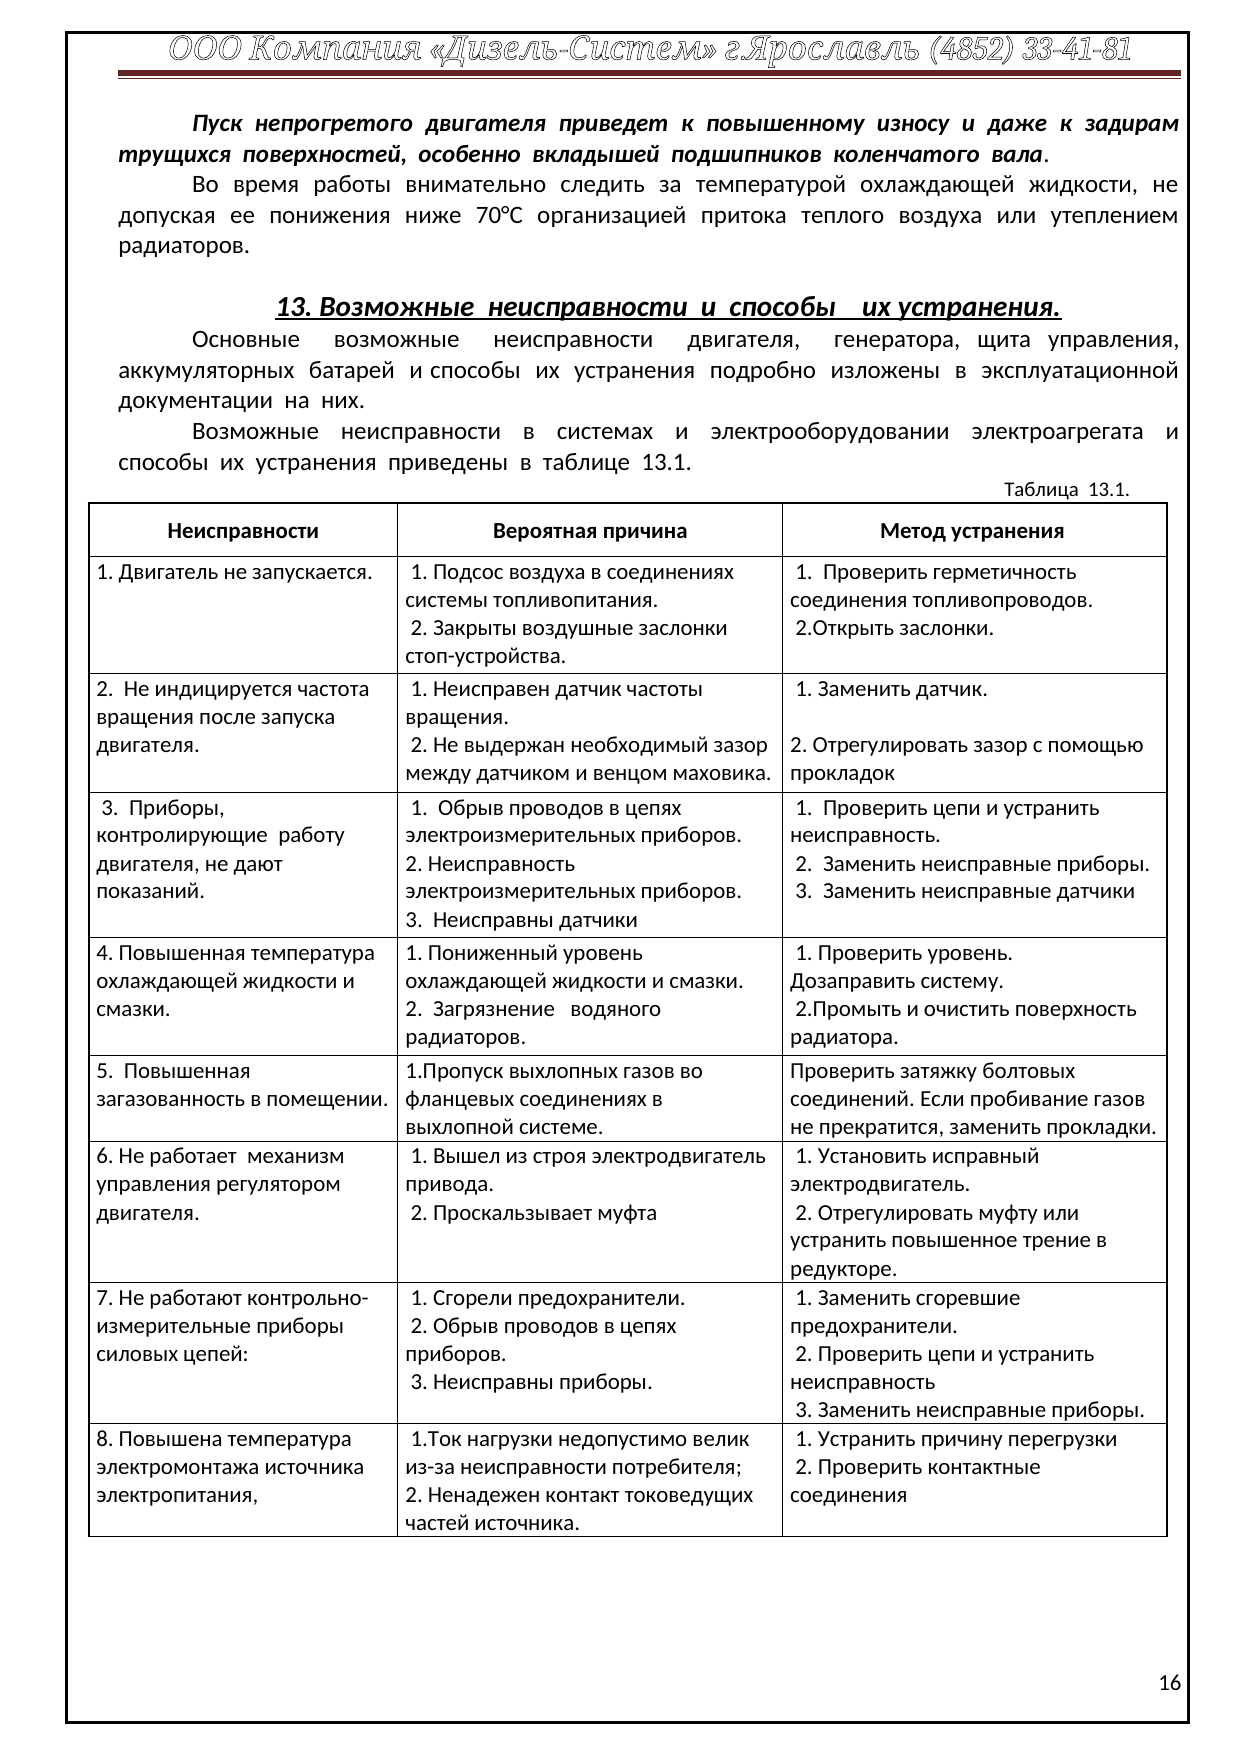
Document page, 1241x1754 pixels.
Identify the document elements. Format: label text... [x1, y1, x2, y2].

text Пуск непрогретого двигателя приведет к повышенному износу и даже к задирам трущихся поверхностей, особенно вкладышей подшипников коленчатого вала. [118, 107, 1181, 168]
table_cell 1. Сгорели предохранители. 2. Обрыв проводов в цепях приборов. 3. Неисправны приборы. [398, 1283, 782, 1423]
table_cell 1. Вышел из строя электродвигатель привода. 2. Проскальзывает муфта [398, 1142, 782, 1282]
table_cell 1. Установить исправный электродвигатель. 2. Отрегулировать муфту или устранить повышенное трение в редукторе. [783, 1142, 1166, 1282]
table_cell 1. Устранить причину перегрузки 2. Проверить контактные соединения [783, 1424, 1166, 1536]
table_cell 1. Проверить герметичность соединения топливопроводов. 2.Открыть заслонки. [783, 557, 1166, 673]
table_cell 1. Двигатель не запускается. [90, 557, 397, 673]
text Таблица 13.1. [118, 476, 1181, 502]
table_cell 8. Повышена температура электромонтажа источника электропитания, [90, 1424, 397, 1536]
text Возможные неисправности в системах и электрооборудовании электроагрегата и способы их устранения приведены в таблице 13.1. [118, 415, 1181, 476]
table_cell 1. Заменить датчик. 2. Отрегулировать зазор с помощью прокладок [783, 674, 1166, 792]
table_cell 1.Ток нагрузки недопустимо велик из-за неисправности потребителя; 2. Ненадежен контакт токоведущих частей источника. [398, 1424, 782, 1536]
table_cell 1. Проверить уровень. Дозаправить систему. 2.Промыть и очистить поверхность радиатора. [783, 938, 1166, 1055]
table_header Метод устранения [783, 504, 1166, 556]
table_cell 7. Не работают контрольно-измерительные приборы силовых цепей: [90, 1283, 397, 1423]
table_cell 1. Проверить цепи и устранить неисправность. 2. Заменить неисправные приборы. 3. Заменить неисправные датчики [783, 793, 1166, 937]
text 13. Возможные неисправности и способы их устранения. [156, 288, 1181, 324]
table_cell 1. Заменить сгоревшие предохранители. 2. Проверить цепи и устранить неисправность 3. Заменить неисправные приборы. [783, 1283, 1166, 1423]
table_cell 6. Не работает механизм управления регулятором двигателя. [90, 1142, 397, 1282]
table_cell 4. Повышенная температура охлаждающей жидкости и смазки. [90, 938, 397, 1055]
text Во время работы внимательно следить за температурой охлаждающей жидкости, не допуская ее понижения ниже 70°C организацией притока теплого воздуха или утеплением радиаторов. [118, 168, 1181, 260]
table_cell 1. Пониженный уровень охлаждающей жидкости и смазки. 2. Загрязнение водяного радиаторов. [398, 938, 782, 1055]
table_header Вероятная причина [398, 504, 782, 556]
table_cell Проверить затяжку болтовых соединений. Если пробивание газов не прекратится, заменить прокладки. [783, 1056, 1166, 1141]
table_cell 1. Подсос воздуха в соединениях системы топливопитания. 2. Закрыты воздушные заслонки стоп-устройства. [398, 557, 782, 673]
table_cell 1. Неисправен датчик частоты вращения. 2. Не выдержан необходимый зазор между датчиком и венцом маховика. [398, 674, 782, 792]
table_cell 1. Обрыв проводов в цепях электроизмерительных приборов. 2. Неисправность электроизмерительных приборов. 3. Неисправны датчики [398, 793, 782, 937]
text Основные возможные неисправности двигателя, генератора, щита управления, аккумуляторных батарей и способы их устранения подробно изложены в эксплуатационной документации на них. [118, 324, 1181, 415]
table_cell 2. Не индицируется частота вращения после запуска двигателя. [90, 674, 397, 792]
table_cell 1.Пропуск выхлопных газов во фланцевых соединениях в выхлопной системе. [398, 1056, 782, 1141]
table_cell 5. Повышенная загазованность в помещении. [90, 1056, 397, 1141]
table_header Неисправности [90, 504, 397, 556]
table_cell 3. Приборы, контролирующие работу двигателя, не дают показаний. [90, 793, 397, 937]
